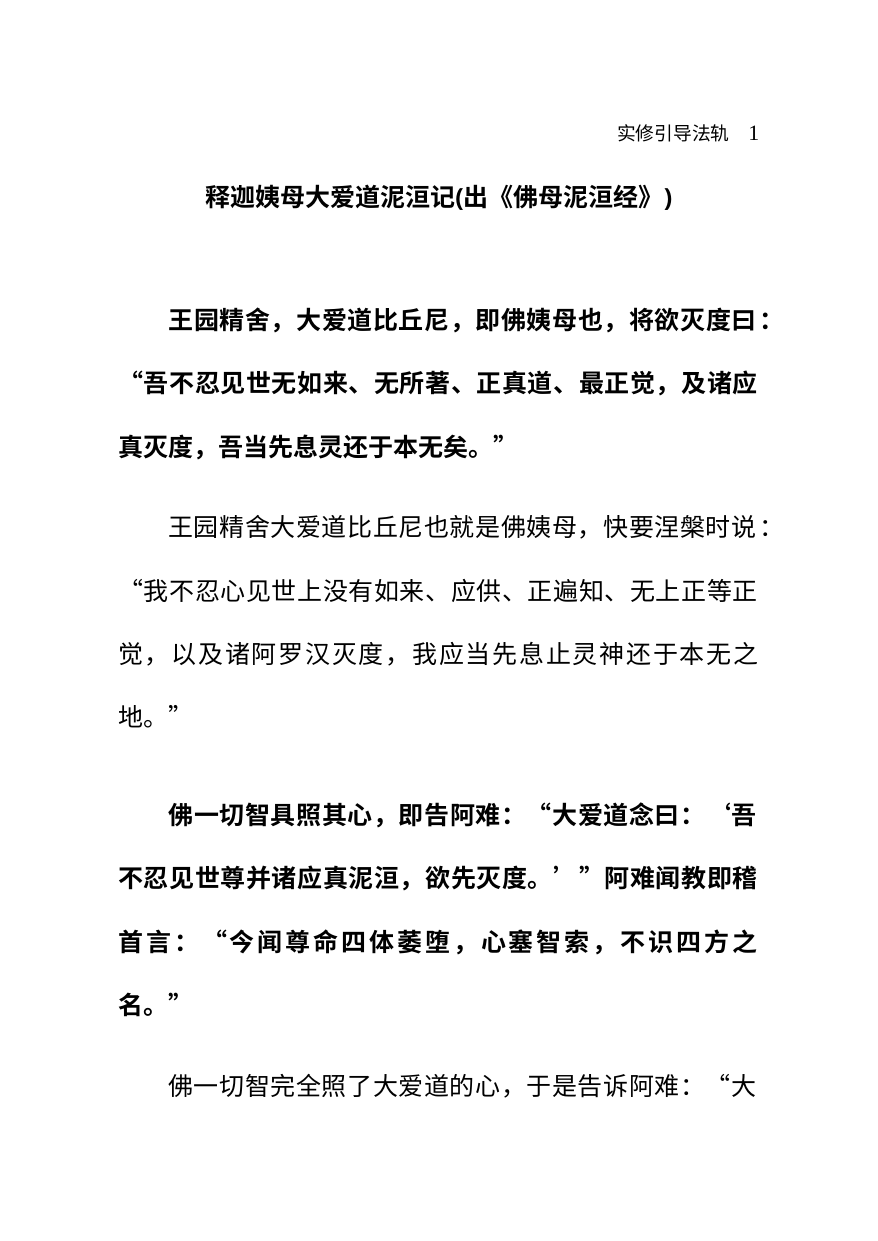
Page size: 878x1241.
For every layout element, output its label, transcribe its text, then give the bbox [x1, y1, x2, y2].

text 释迦姨母大爱道泥洹记(出《佛母泥洹经》) [118, 177, 759, 213]
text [118, 1066, 759, 1102]
text 佛一切智具照其心，即告阿难：“大爱道念曰：‘吾不忍见世尊并诸应真泥洹，欲先灭度。’”阿难闻教即稽首言：“今闻尊命四体萎堕，心塞智索，不识四方之名。” [118, 795, 759, 1022]
text 王园精舍，大爱道比丘尼，即佛姨母也，将欲灭度曰：“吾不忍见世无如来、无所著、正真道、最正觉，及诸应真灭度，吾当先息灵还于本无矣。” [118, 300, 759, 463]
text 王园精舍大爱道比丘尼也就是佛姨母，快要涅槃时说：“我不忍心见世上没有如来、应供、正遍知、无上正等正觉，以及诸阿罗汉灭度，我应当先息止灵神还于本无之地。” [118, 507, 759, 734]
